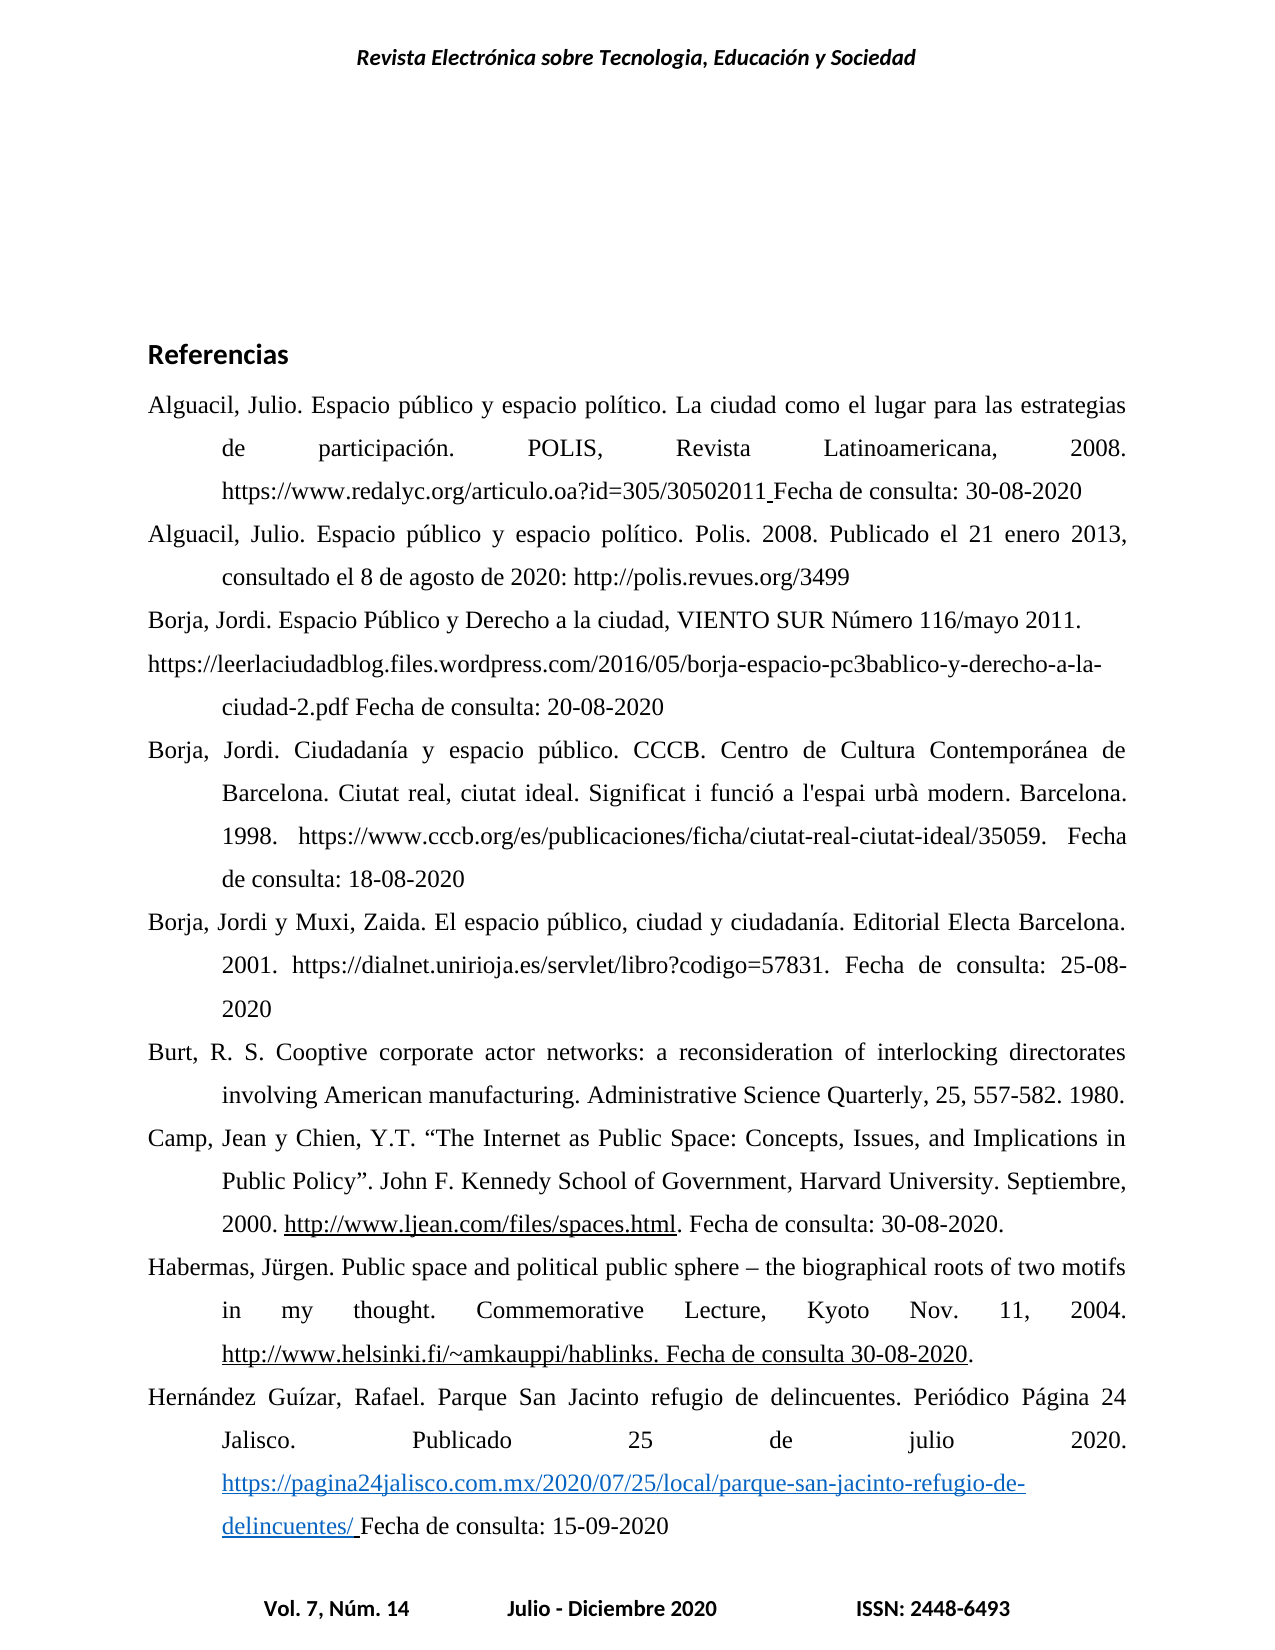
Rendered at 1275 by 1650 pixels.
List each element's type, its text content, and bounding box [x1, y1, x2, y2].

text Borja, Jordi y Muxi, Zaida. El espacio público, ciudad y ciudadanía. Editorial Electa Barcelona. 2001. https://dialnet.unirioja.es/servlet/libro?codigo=57831. Fecha de consulta: 25-08-2020 [148, 907, 1127, 1022]
text Burt, R. S. Cooptive corporate actor networks: a reconsideration of interlocking directorates involving American manufacturing. Administrative Science Quarterly, 25, 557-582. 1980. [148, 1066, 1127, 1109]
text https://leerlaciudadblog.files.wordpress.com/2016/05/borja-espacio-pc3bablico-y-derecho-a-la-ciudad-2.pdf Fecha de consulta: 20-08-2020 [148, 649, 1127, 721]
text Camp, Jean y Chien, Y.T. “The Internet as Public Space: Concepts, Issues, and Implications in Public Policy”. John F. Kennedy School of Government, Harvard University. Septiembre, 2000. http://www.ljean.com/files/spaces.html. Fecha de consulta: 30-08-2020. [148, 1123, 1127, 1238]
text Referencias [148, 336, 1127, 372]
text Alguacil, Julio. Espacio público y espacio político. La ciudad como el lugar para las estrategias de participación. POLIS, Revista Latinoamericana, 2008. https://www.redalyc.org/articulo.oa?id=305/30502011 Fecha de consulta: 30-08-2020 [148, 390, 1127, 505]
text Habermas, Jürgen. Public space and political public sphere – the biographical roots of two motifs in my thought. Commemorative Lecture, Kyoto Nov. 11, 2004. http://www.helsinki.fi/~amkauppi/hablinks. Fecha de consulta 30-08-2020. [148, 1252, 1127, 1367]
text Borja, Jordi. Ciudadanía y espacio público. CCCB. Centro de Cultura Contemporánea de Barcelona. Ciutat real, ciutat ideal. Significat i funció a l'espai urbà modern. Barcelona. 1998. https://www.cccb.org/es/publicaciones/ficha/ciutat-real-ciutat-ideal/35059. Fecha de consulta: 18-08-2020 [148, 735, 1127, 893]
text Borja, Jordi. Espacio Público y Derecho a la ciudad, VIENTO SUR Número 116/mayo 2011. [148, 606, 1127, 634]
text Hernández Guízar, Rafael. Parque San Jacinto refugio de delincuentes. Periódico Página 24 Jalisco. Publicado 25 de julio 2020. https://pagina24jalisco.com.mx/2020/07/25/local/parque-san-jacinto-refugio-de-delincuentes/ Fecha de consulta: 15-09-2020 [148, 1382, 1127, 1540]
text Alguacil, Julio. Espacio público y espacio político. Polis. 2008. Publicado el 21 enero 2013, consultado el 8 de agosto de 2020: http://polis.revues.org/3499 [148, 519, 1127, 591]
